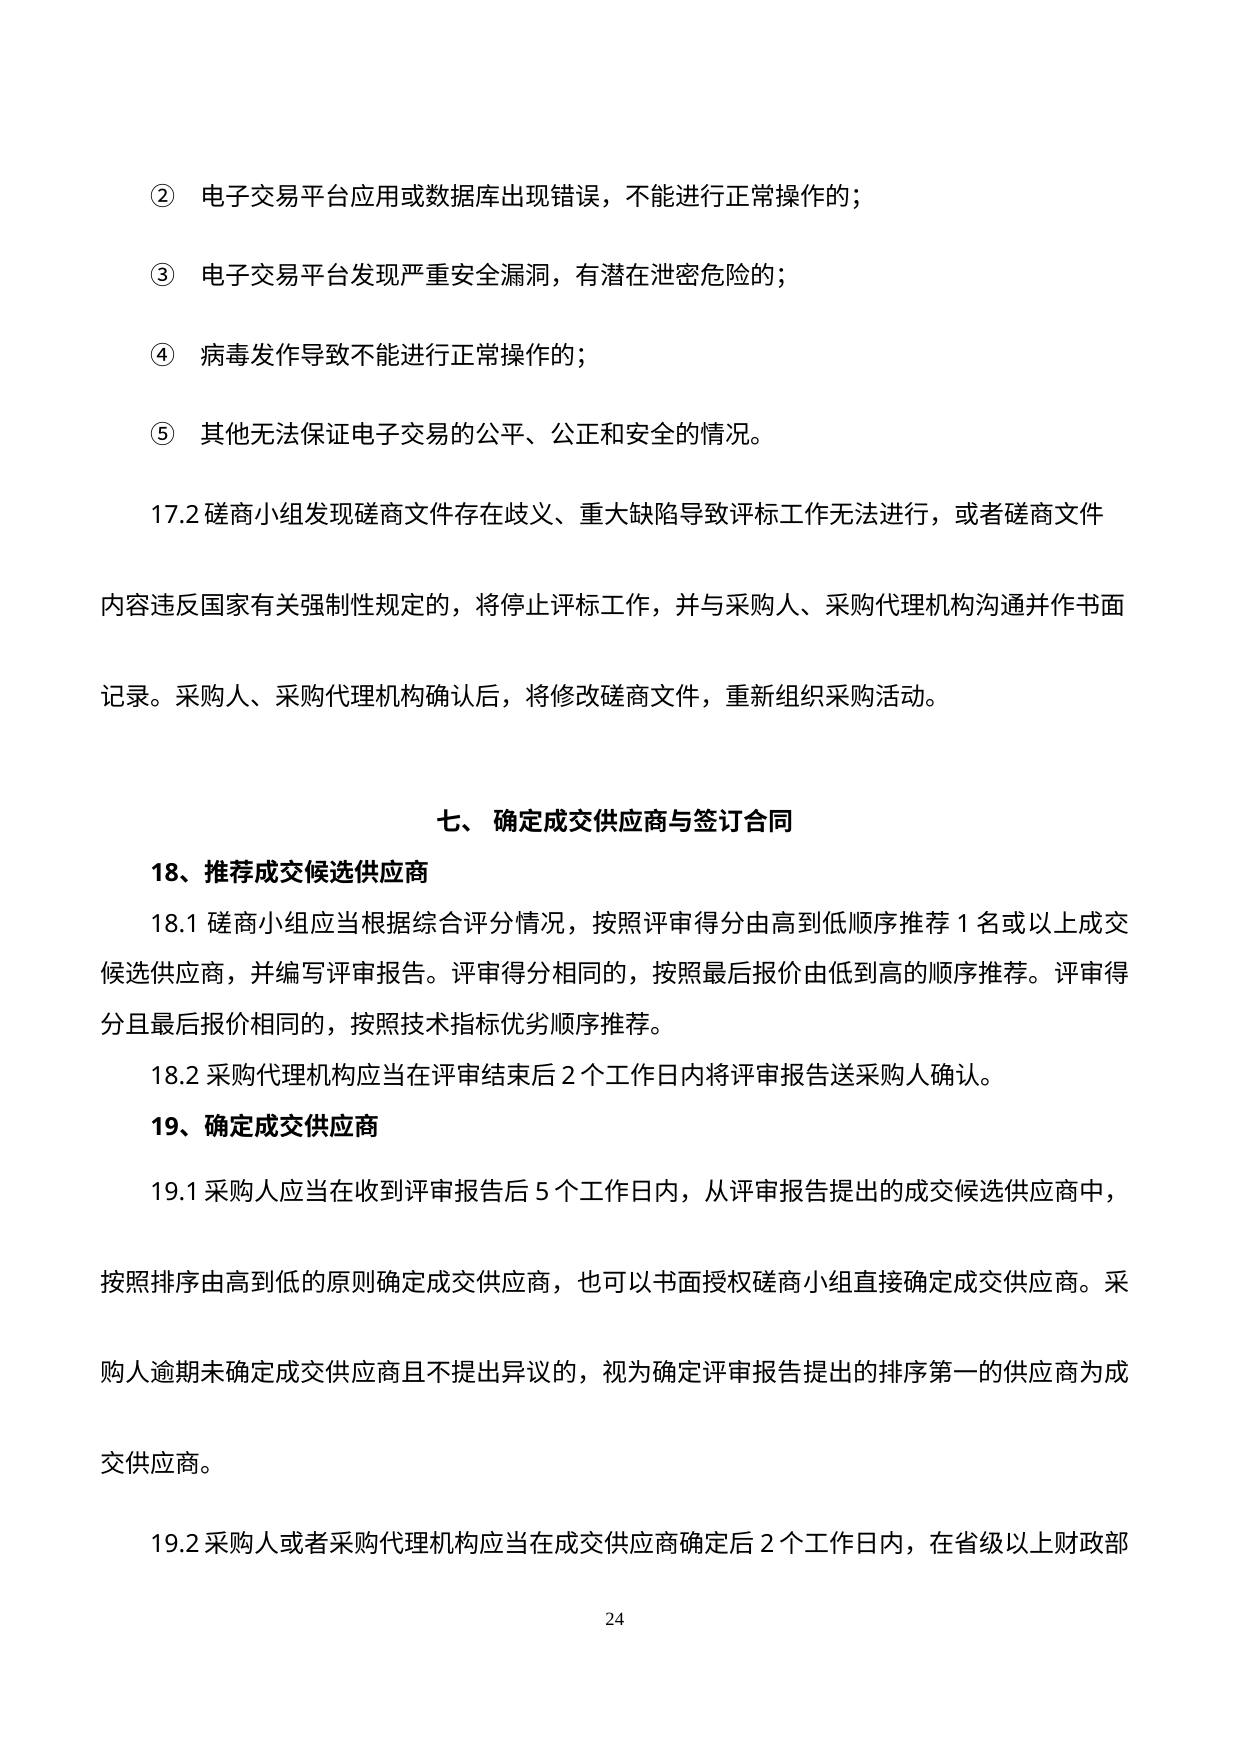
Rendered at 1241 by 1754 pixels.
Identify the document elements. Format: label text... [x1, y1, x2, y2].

subtitle 确定成交供应商与签订合同 [100, 787, 1129, 852]
list 其他无法保证电子交易的公平、公正和安全的情况。 [100, 400, 1129, 465]
text 18.1 磋商小组应当根据综合评分情况，按照评审得分由高到低顺序推荐1名或以上成交候选供应商，并编写评审报告。评审得分相同的，按照最后报价由低到高的顺序推荐。评审得分且最后报价相同的，按照技术指标优劣顺序推荐。 [100, 903, 1129, 1041]
list 病毒发作导致不能进行正常操作的； [100, 321, 1129, 386]
text 18、推荐成交候选供应商 [100, 852, 1129, 888]
text 18.2 采购代理机构应当在评审结束后2个工作日内将评审报告送采购人确认。 [100, 1055, 1129, 1091]
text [100, 1509, 1129, 1574]
text 19.1采购人应当在收到评审报告后5个工作日内，从评审报告提出的成交候选供应商中，按照排序由高到低的原则确定成交供应商，也可以书面授权磋商小组直接确定成交供应商。采购人逾期未确定成交供应商且不提出异议的，视为确定评审报告提出的排序第一的供应商为成交供应商。 [100, 1157, 1129, 1494]
list 电子交易平台发现严重安全漏洞，有潜在泄密危险的； [100, 241, 1129, 306]
list 电子交易平台应用或数据库出现错误，不能进行正常操作的； [100, 162, 1129, 227]
text 19、确定成交供应商 [100, 1106, 1129, 1142]
text 17.2磋商小组发现磋商文件存在歧义、重大缺陷导致评标工作无法进行，或者磋商文件内容违反国家有关强制性规定的，将停止评标工作，并与采购人、采购代理机构沟通并作书面记录。采购人、采购代理机构确认后，将修改磋商文件，重新组织采购活动。 [100, 480, 1129, 727]
